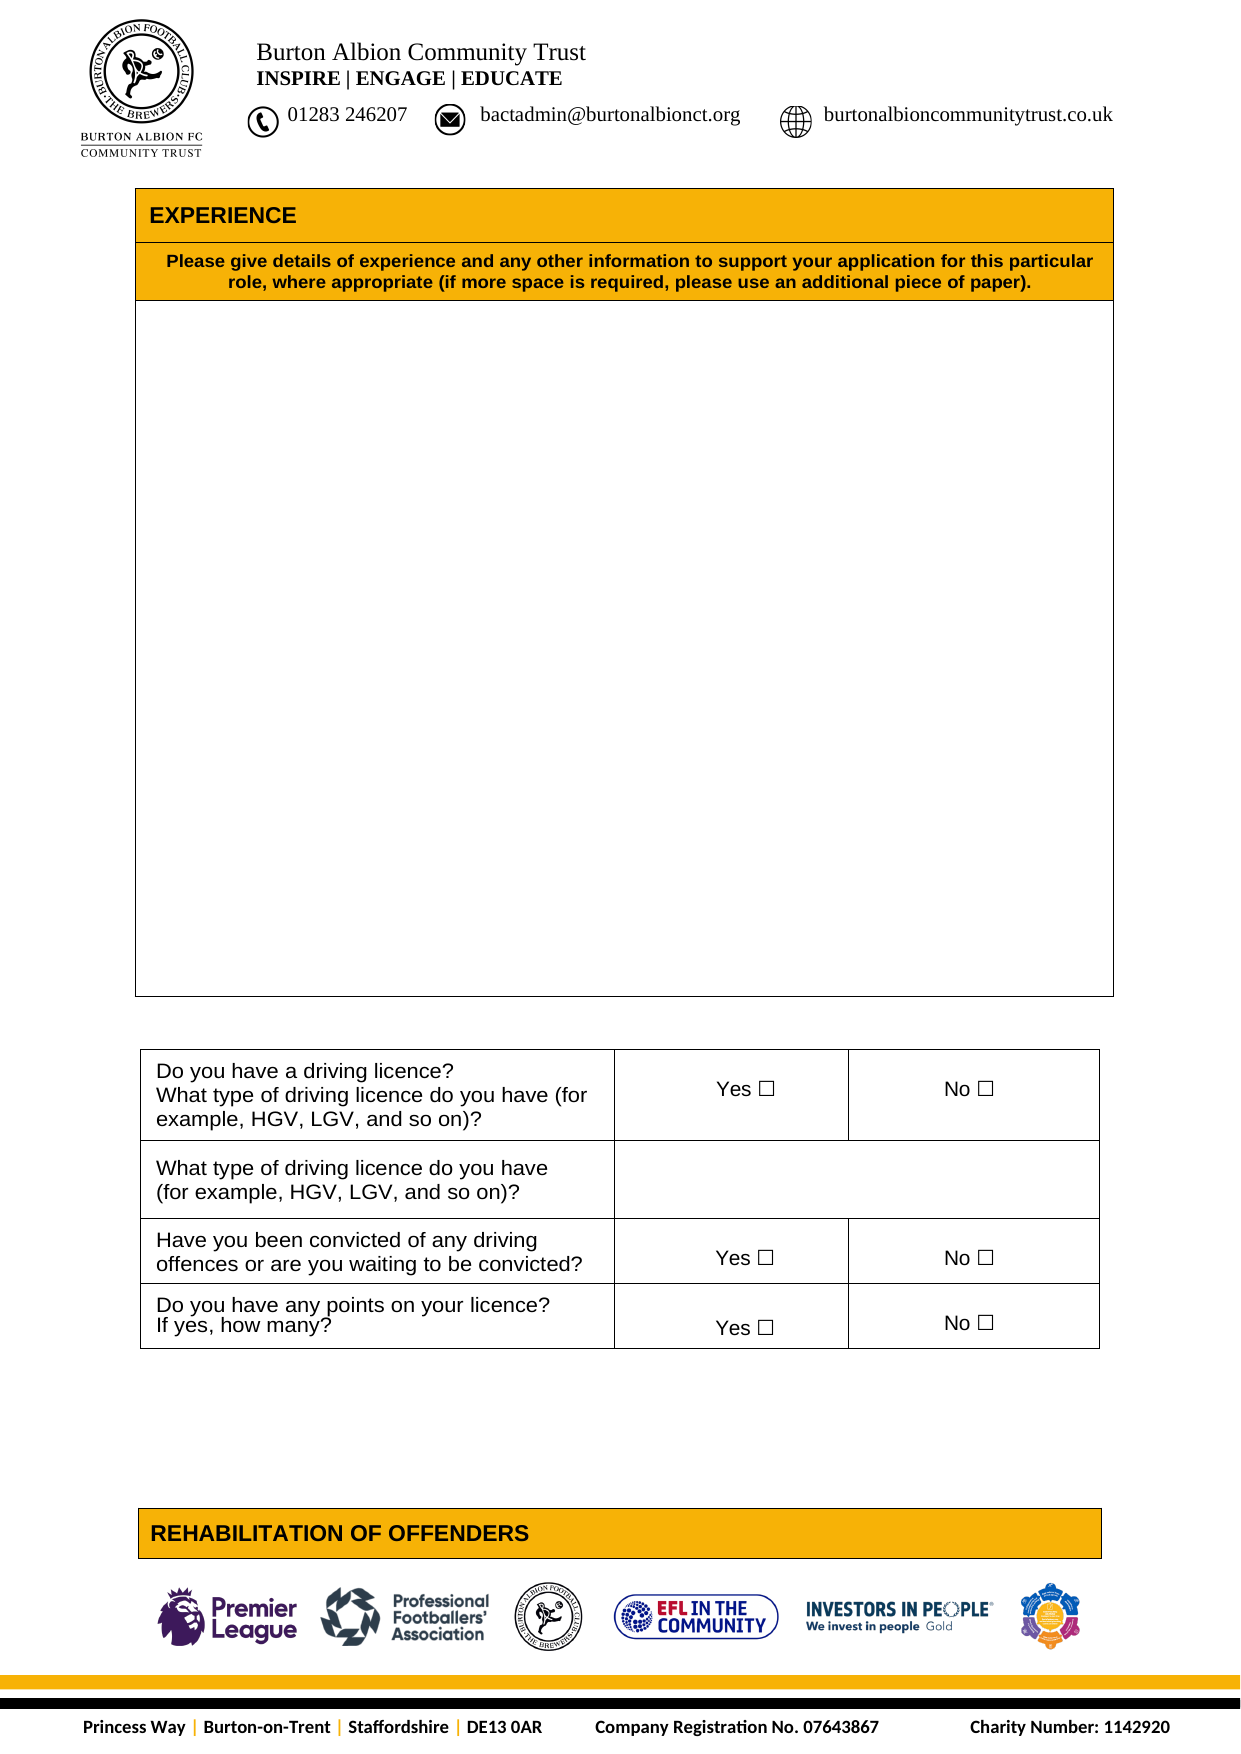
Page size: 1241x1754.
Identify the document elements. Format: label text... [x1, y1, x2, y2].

table_cell No [849, 1284, 1099, 1348]
table_cell Do you have any points on your licence? If yes, how many? [141, 1284, 614, 1348]
table_header No [849, 1050, 1099, 1139]
table_cell [615, 1141, 1099, 1218]
table_header Do you have a driving licence? What type of driving licence do you have (for example, HGV, LGV, and so on)? [141, 1050, 614, 1139]
table_cell [136, 301, 1113, 996]
table_cell Please give details of experience and any other information to support your application for this particular role, where appropriate (if more space is required, please use an additional piece of paper). [136, 243, 1113, 300]
picture [149, 1573, 1090, 1660]
table_cell Have you been convicted of any driving offences or are you waiting to be convicted? [141, 1219, 614, 1283]
table_header REHABILITATION OF OFFENDERS [139, 1509, 1101, 1558]
table_cell Yes [615, 1284, 848, 1348]
picture [63, 11, 220, 168]
table_header Yes [615, 1050, 848, 1139]
table_header EXPERIENCE [136, 189, 1113, 242]
table_cell What type of driving licence do you have (for example, HGV, LGV, and so on)? [141, 1141, 614, 1218]
picture [434, 104, 466, 136]
picture [780, 106, 812, 138]
table_cell Yes [615, 1219, 848, 1283]
table_cell No [849, 1219, 1099, 1283]
